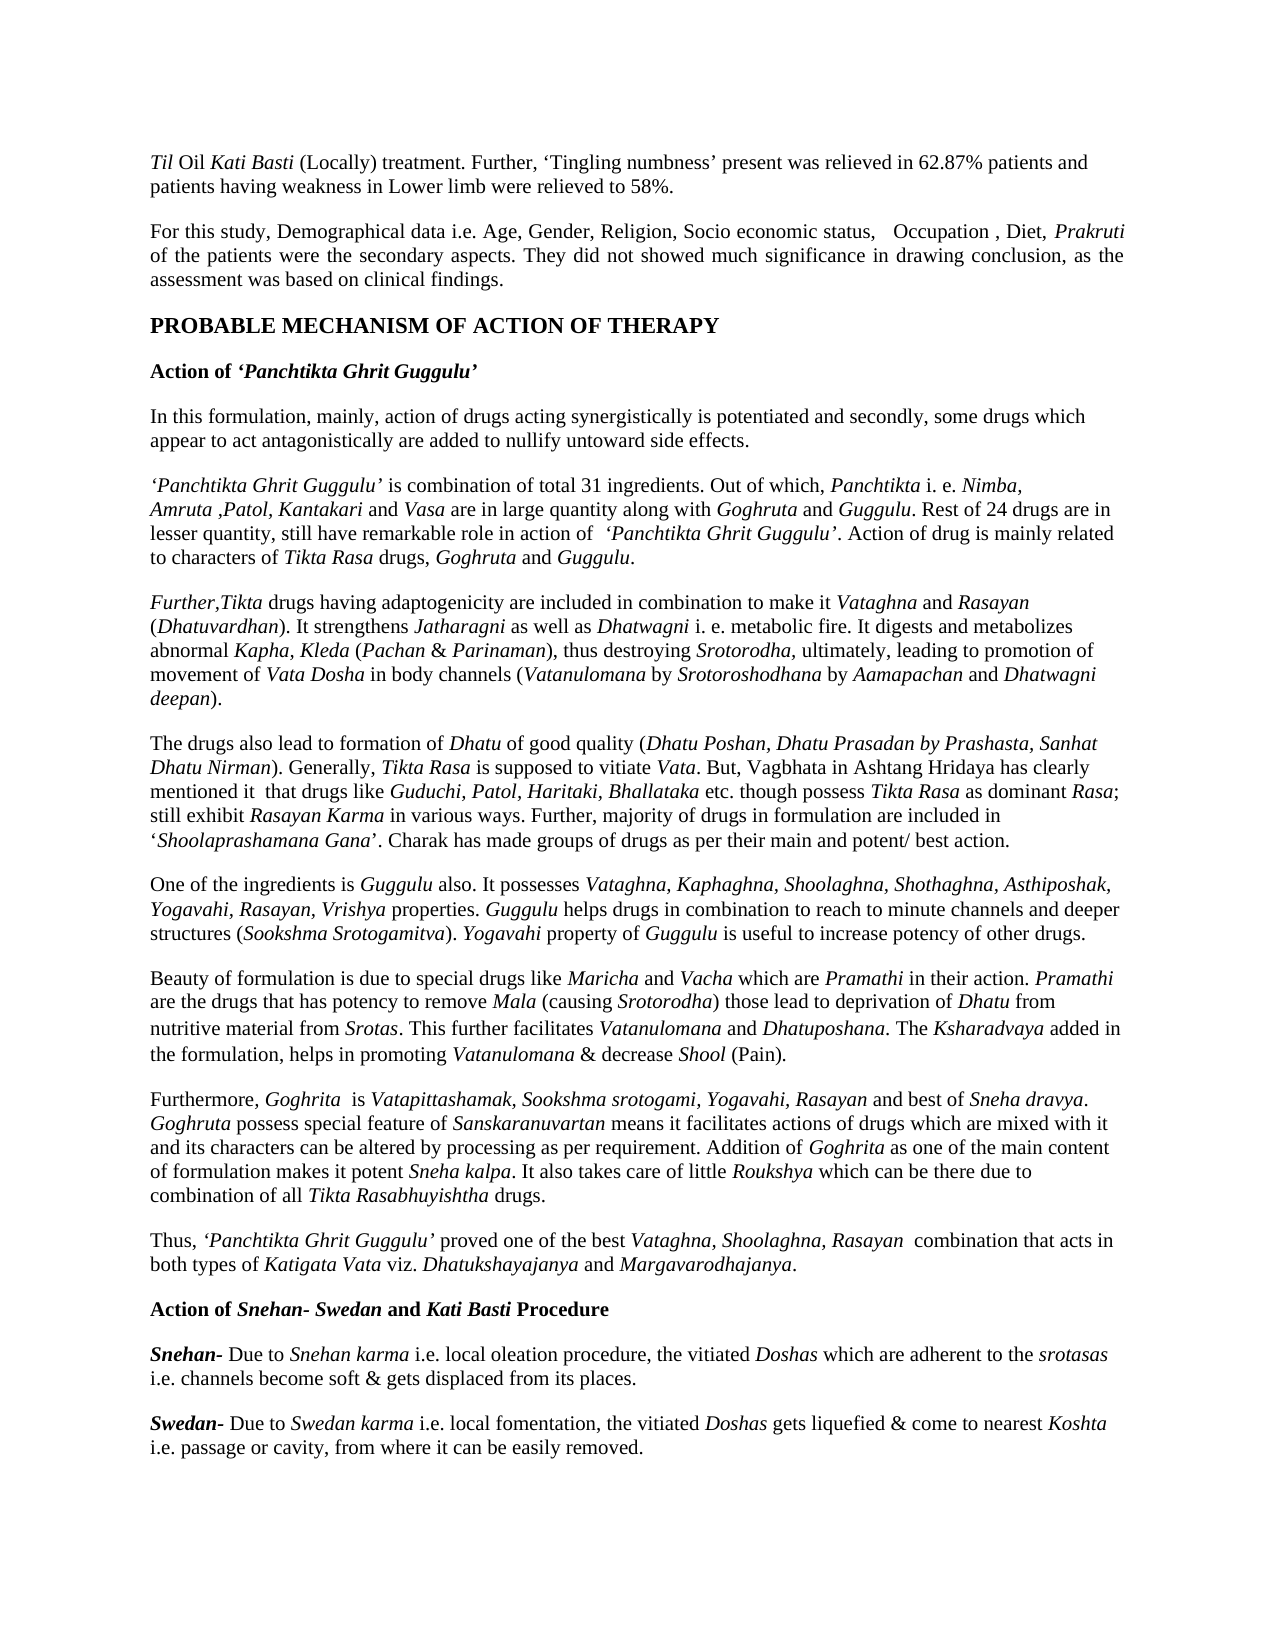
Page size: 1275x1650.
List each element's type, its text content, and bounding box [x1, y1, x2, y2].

text Action of Snehan- Swedan and Kati Basti Procedure [150, 1297, 1125, 1321]
text The drugs also lead to formation of Dhatu of good quality (Dhatu Poshan, Dhatu Prasadan by Prashasta, Sanhat Dhatu Nirman). Generally, Tikta Rasa is supposed to vitiate Vata. But, Vagbhata in Ashtang Hridaya has clearly mentioned it that drugs like Guduchi, Patol, Haritaki, Bhallataka etc. though possess Tikta Rasa as dominant Rasa; still exhibit Rasayan Karma in various ways. Further, majority of drugs in formulation are included in ‘Shoolaprashamana Gana’. Charak has made groups of drugs as per their main and potent/ best action. [150, 731, 1125, 852]
text Further,Tikta drugs having adaptogenicity are included in combination to make it Vataghna and Rasayan (Dhatuvardhan). It strengthens Jatharagni as well as Dhatwagni i. e. metabolic fire. It digests and metabolizes abnormal Kapha, Kleda (Pachan & Parinaman), thus destroying Srotorodha, ultimately, leading to promotion of movement of Vata Dosha in body channels (Vatanulomana by Srotoroshodhana by Aamapachan and Dhatwagni deepan). [150, 590, 1125, 710]
text Action of ‘Panchtikta Ghrit Guggulu’ [150, 359, 1125, 383]
text Swedan- Due to Swedan karma i.e. local fomentation, the vitiated Doshas gets liquefied & come to nearest Koshta i.e. passage or cavity, from where it can be easily removed. [150, 1411, 1125, 1459]
text PROBABLE MECHANISM OF ACTION OF THERAPY [150, 312, 1125, 338]
text Beauty of formulation is due to special drugs like Maricha and Vacha which are Pramathi in their action. Pramathi are the drugs that has potency to remove Mala (causing Srotorodha) those lead to deprivation of Dhatu from nutritive material from Srotas. This further facilitates Vatanulomana and Dhatuposhana. The Ksharadvaya added in the formulation, helps in promoting Vatanulomana & decrease Shool (Pain). [150, 965, 1125, 1066]
text ‘Panchtikta Ghrit Guggulu’ is combination of total 31 ingredients. Out of which, Panchtikta i. e. Nimba, Amruta ,Patol, Kantakari and Vasa are in large quantity along with Goghruta and Guggulu. Rest of 24 drugs are in lesser quantity, still have remarkable role in action of ‘Panchtikta Ghrit Guggulu’. Action of drug is mainly related to characters of Tikta Rasa drugs, Goghruta and Guggulu. [150, 473, 1125, 569]
text Snehan- Due to Snehan karma i.e. local oleation procedure, the vitiated Doshas which are adherent to the srotasas i.e. channels become soft & gets displaced from its places. [150, 1342, 1125, 1390]
text In this formulation, mainly, action of drugs acting synergistically is potentiated and secondly, some drugs which appear to act antagonistically are added to nullify untoward side effects. [150, 404, 1125, 452]
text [150, 150, 1125, 198]
text One of the ingredients is Guggulu also. It possesses Vataghna, Kaphaghna, Shoolaghna, Shothaghna, Asthiposhak, Yogavahi, Rasayan, Vrishya properties. Guggulu helps drugs in combination to reach to minute channels and deeper structures (Sookshma Srotogamitva). Yogavahi property of Guggulu is useful to increase potency of other drugs. [150, 872, 1125, 944]
text Thus, ‘Panchtikta Ghrit Guggulu’ proved one of the best Vataghna, Shoolaghna, Rasayan combination that acts in both types of Katigata Vata viz. Dhatukshayajanya and Margavarodhajanya. [150, 1228, 1125, 1276]
text For this study, Demographical data i.e. Age, Gender, Religion, Socio economic status, Occupation , Diet, Prakruti of the patients were the secondary aspects. They did not showed much significance in drawing conclusion, as the assessment was based on clinical findings. [150, 219, 1125, 291]
text Furthermore, Goghrita is Vatapittashamak, Sookshma srotogami, Yogavahi, Rasayan and best of Sneha dravya. Goghruta possess special feature of Sanskaranuvartan means it facilitates actions of drugs which are mixed with it and its characters can be altered by processing as per requirement. Addition of Goghrita as one of the main content of formulation makes it potent Sneha kalpa. It also takes care of little Roukshya which can be there due to combination of all Tikta Rasabhuyishtha drugs. [150, 1087, 1125, 1207]
